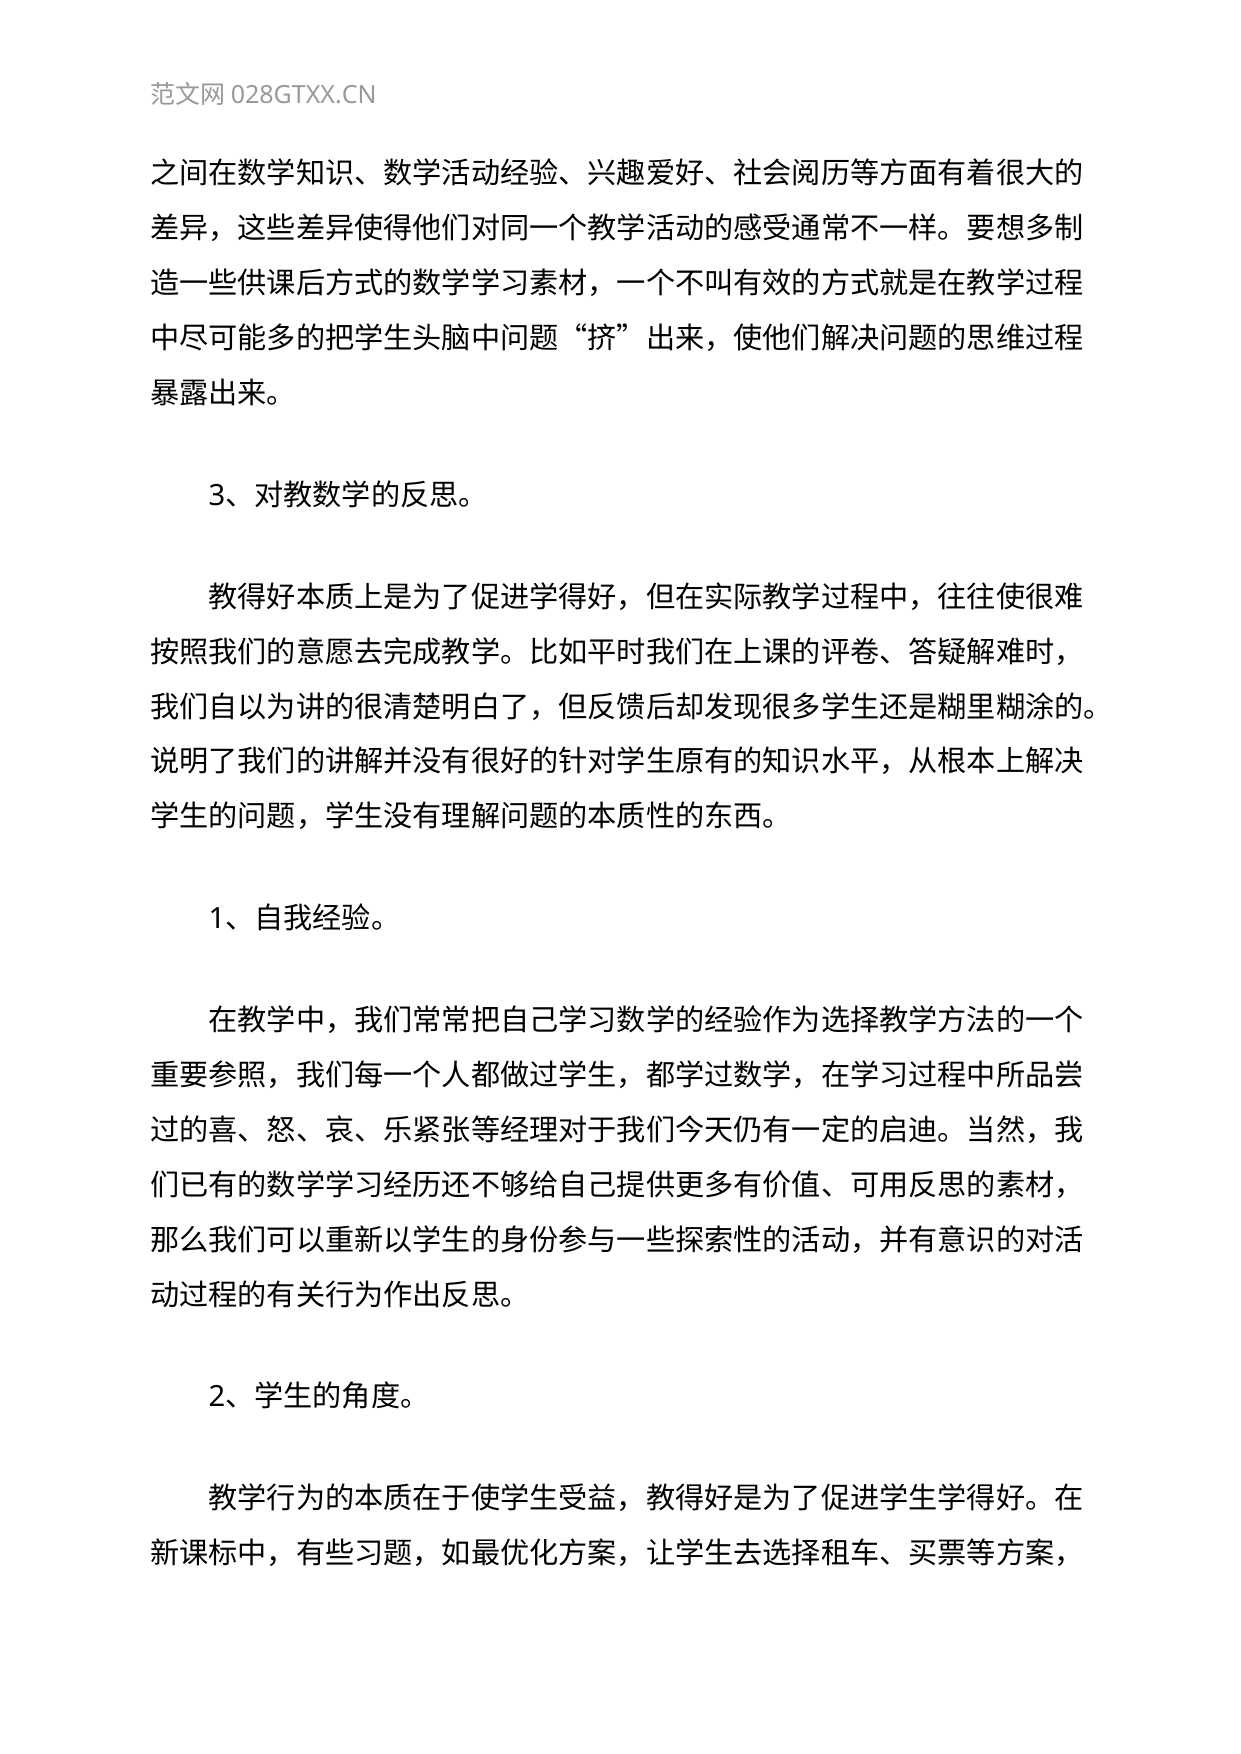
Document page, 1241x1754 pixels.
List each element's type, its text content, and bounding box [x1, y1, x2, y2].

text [150, 1475, 1090, 1572]
text 2、学生的角度。 [150, 1373, 1090, 1415]
text 在教学中，我们常常把自己学习数学的经验作为选择教学方法的一个重要参照，我们每一个人都做过学生，都学过数学，在学习过程中所品尝过的喜、怒、哀、乐紧张等经理对于我们今天仍有一定的启迪。当然，我们已有的数学学习经历还不够给自己提供更多有价值、可用反思的素材，那么我们可以重新以学生的身份参与一些探索性的活动，并有意识的对活动过程的有关行为作出反思。 [150, 997, 1090, 1313]
text 3、对教数学的反思。 [150, 471, 1090, 514]
text 教得好本质上是为了促进学得好，但在实际教学过程中，往往使很难按照我们的意愿去完成教学。比如平时我们在上课的评卷、答疑解难时，我们自以为讲的很清楚明白了，但反馈后却发现很多学生还是糊里糊涂的。说明了我们的讲解并没有很好的针对学生原有的知识水平，从根本上解决学生的问题，学生没有理解问题的本质性的东西。 [150, 573, 1090, 835]
text 1、自我经验。 [150, 895, 1090, 937]
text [150, 150, 1090, 412]
